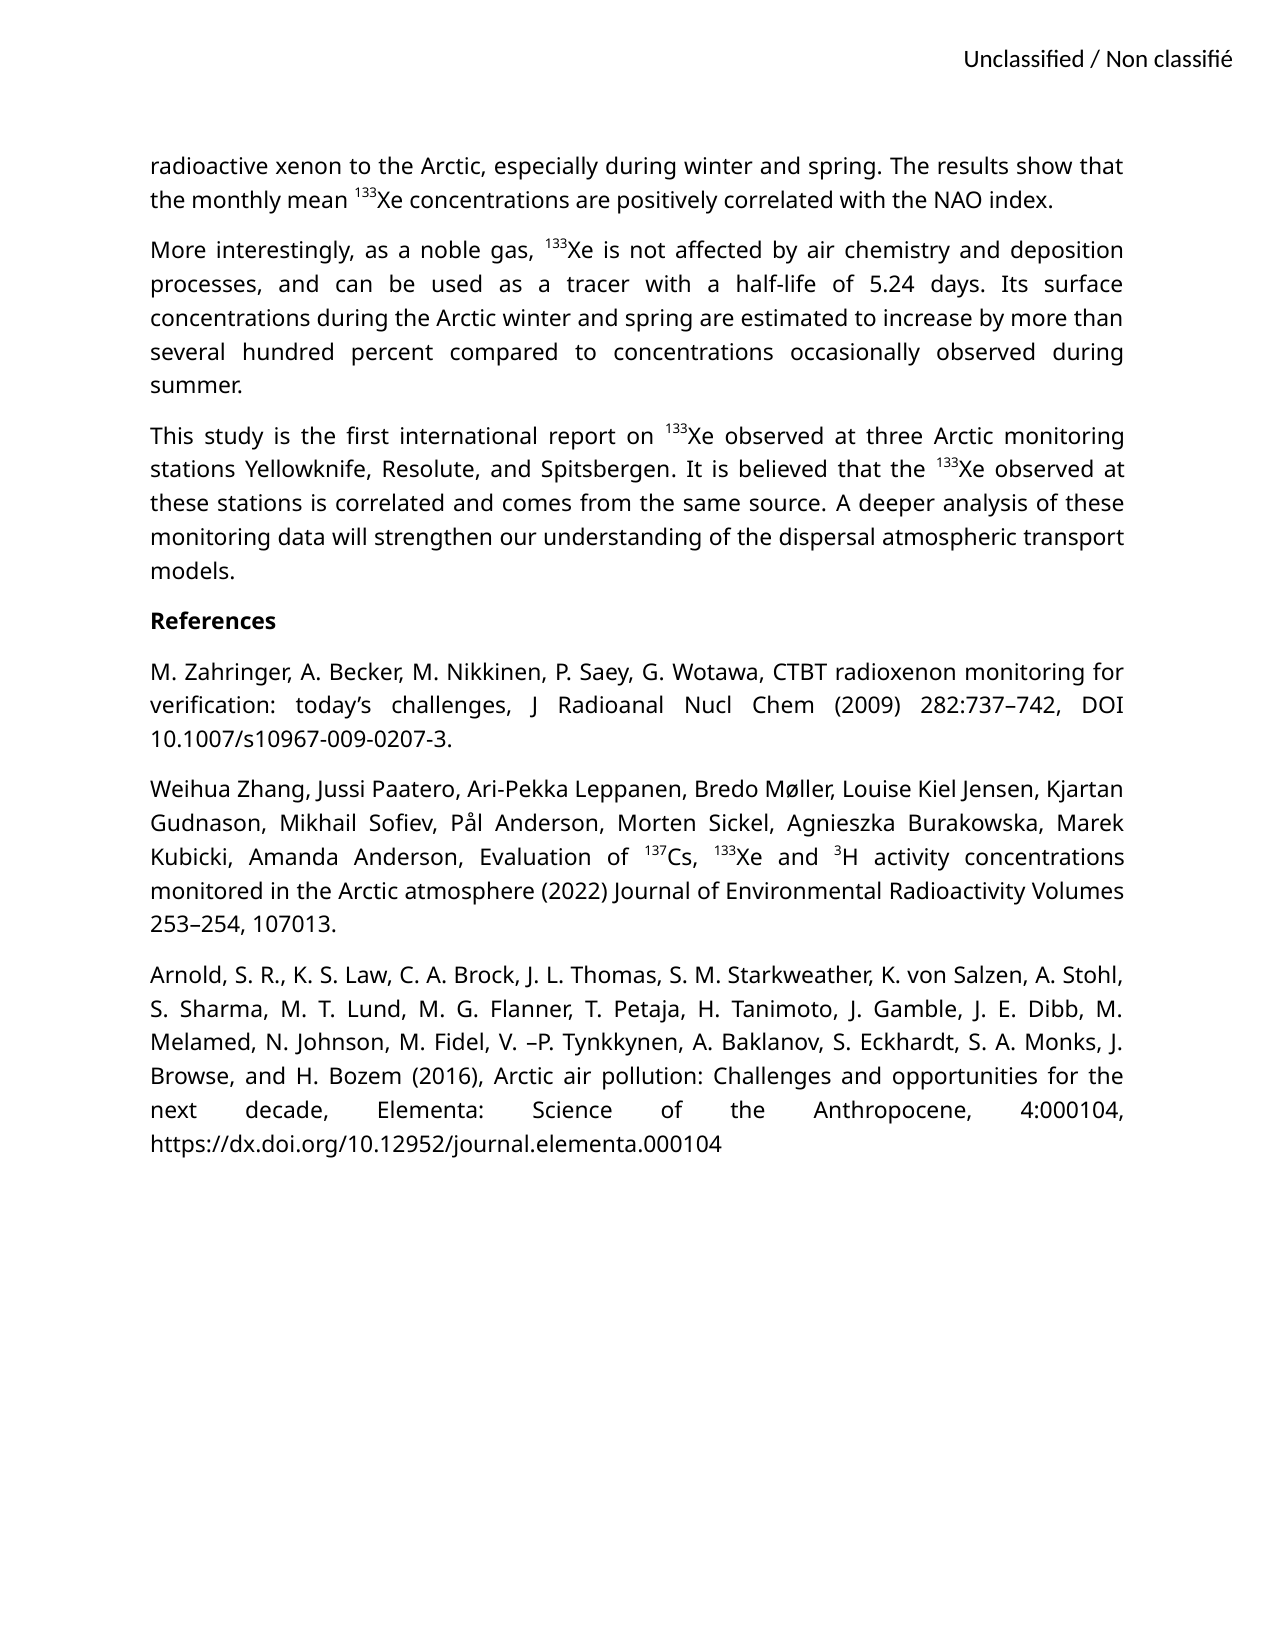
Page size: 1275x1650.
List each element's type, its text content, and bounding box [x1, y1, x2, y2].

text Weihua Zhang, Jussi Paatero, Ari-Pekka Leppanen, Bredo Møller, Louise Kiel Jensen, Kjartan Gudnason, Mikhail Sofiev, Pål Anderson, Morten Sickel, Agnieszka Burakowska, Marek Kubicki, Amanda Anderson, Evaluation of 137Cs, 133Xe and 3H activity concentrations monitored in the Arctic atmosphere (2022) Journal of Environmental Radioactivity Volumes 253–254, 107013. [150, 773, 1125, 939]
text M. Zahringer, A. Becker, M. Nikkinen, P. Saey, G. Wotawa, CTBT radioxenon monitoring for verification: today’s challenges, J Radioanal Nucl Chem (2009) 282:737–742, DOI 10.1007/s10967-009-0207-3. [150, 655, 1125, 754]
text References [150, 605, 1125, 636]
text This study is the first international report on 133Xe observed at three Arctic monitoring stations Yellowknife, Resolute, and Spitsbergen. It is believed that the 133Xe observed at these stations is correlated and comes from the same source. A deeper analysis of these monitoring data will strengthen our understanding of the dispersal atmospheric transport models. [150, 419, 1125, 586]
text Arnold, S. R., K. S. Law, C. A. Brock, J. L. Thomas, S. M. Starkweather, K. von Salzen, A. Stohl, S. Sharma, M. T. Lund, M. G. Flanner, T. Petaja, H. Tanimoto, J. Gamble, J. E. Dibb, M. Melamed, N. Johnson, M. Fidel, V. –P. Tynkkynen, A. Baklanov, S. Eckhardt, S. A. Monks, J. Browse, and H. Bozem (2016), Arctic air pollution: Challenges and opportunities for the next decade, Elementa: Science of the Anthropocene, 4:000104, https://dx.doi.org/10.12952/journal.elementa.000104 [150, 959, 1125, 1159]
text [150, 150, 1125, 215]
text More interestingly, as a noble gas, 133Xe is not affected by air chemistry and deposition processes, and can be used as a tracer with a half-life of 5.24 days. Its surface concentrations during the Arctic winter and spring are estimated to increase by more than several hundred percent compared to concentrations occasionally observed during summer. [150, 234, 1125, 400]
